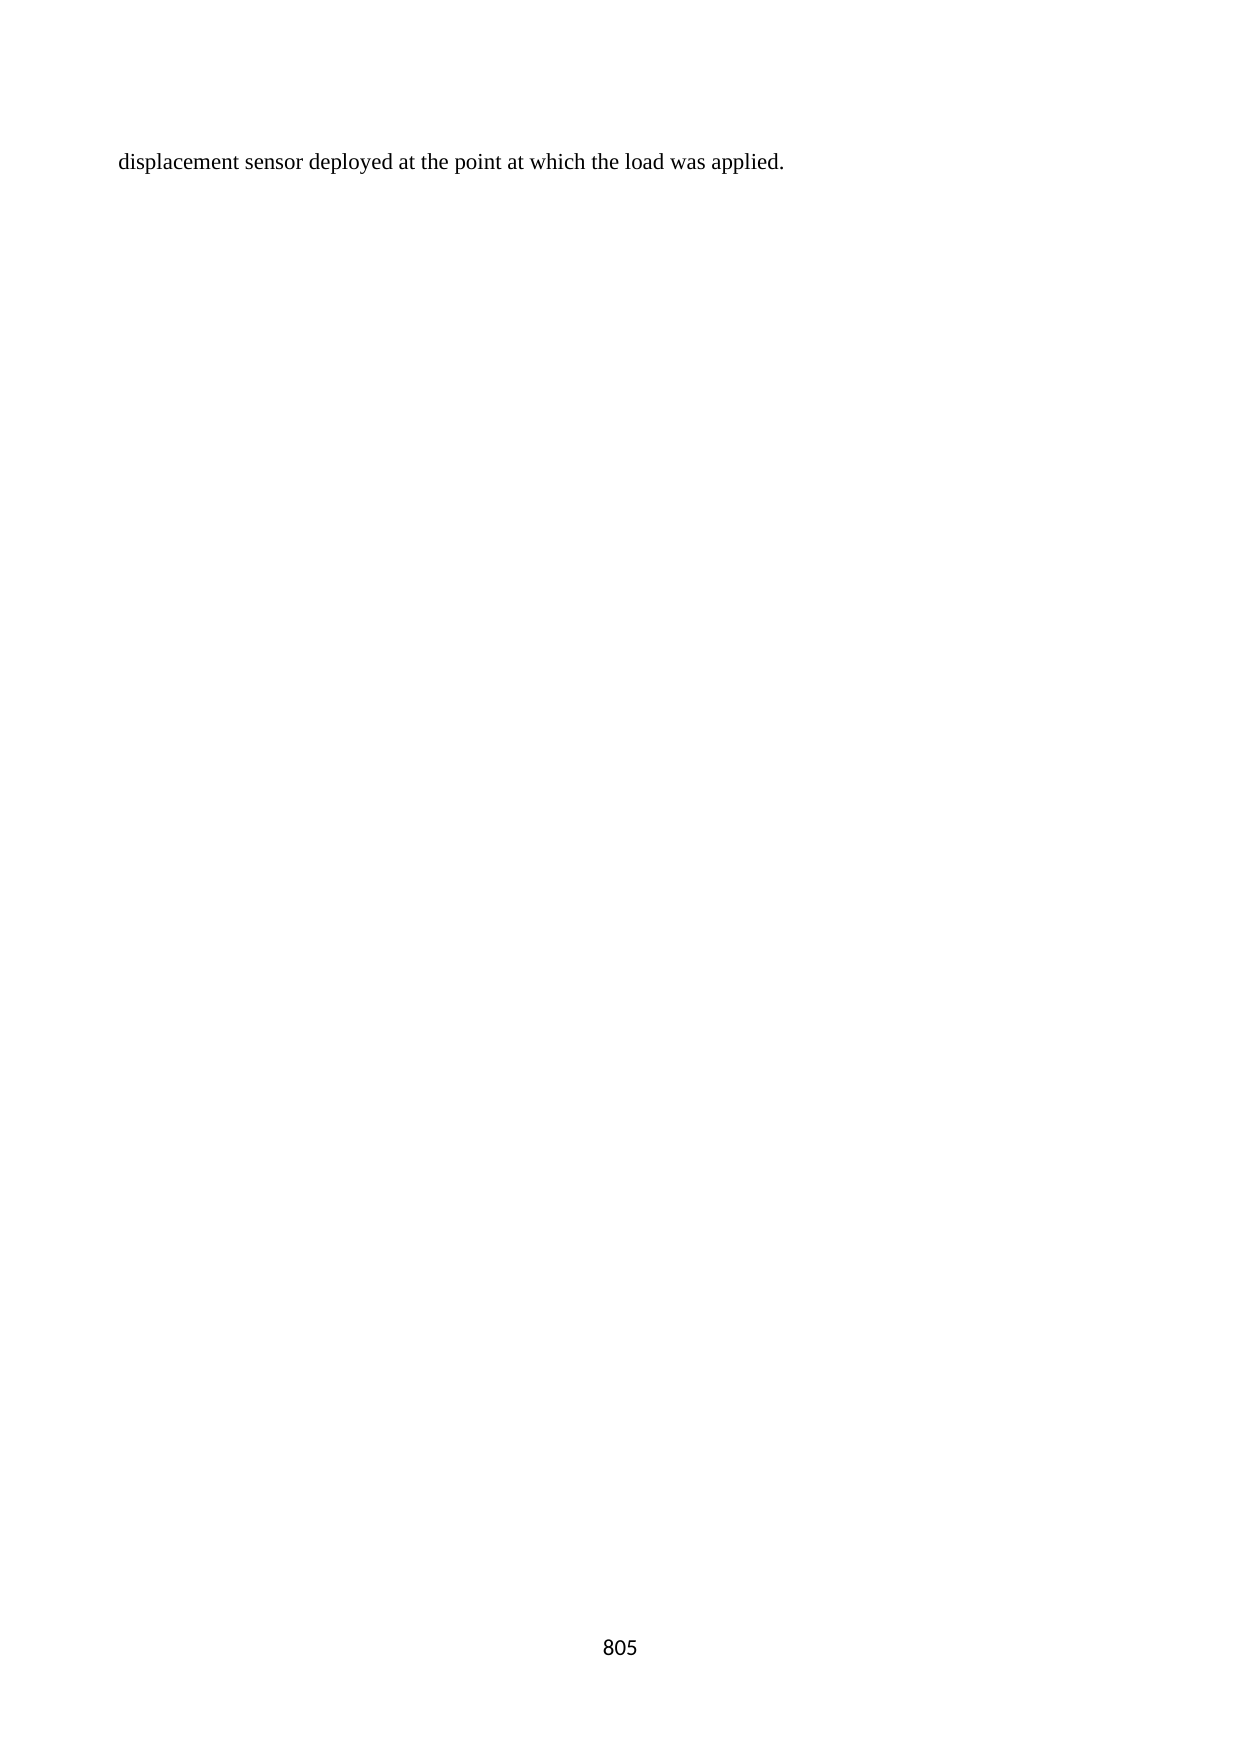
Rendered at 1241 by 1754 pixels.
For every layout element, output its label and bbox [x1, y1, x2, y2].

text [118, 148, 1122, 174]
